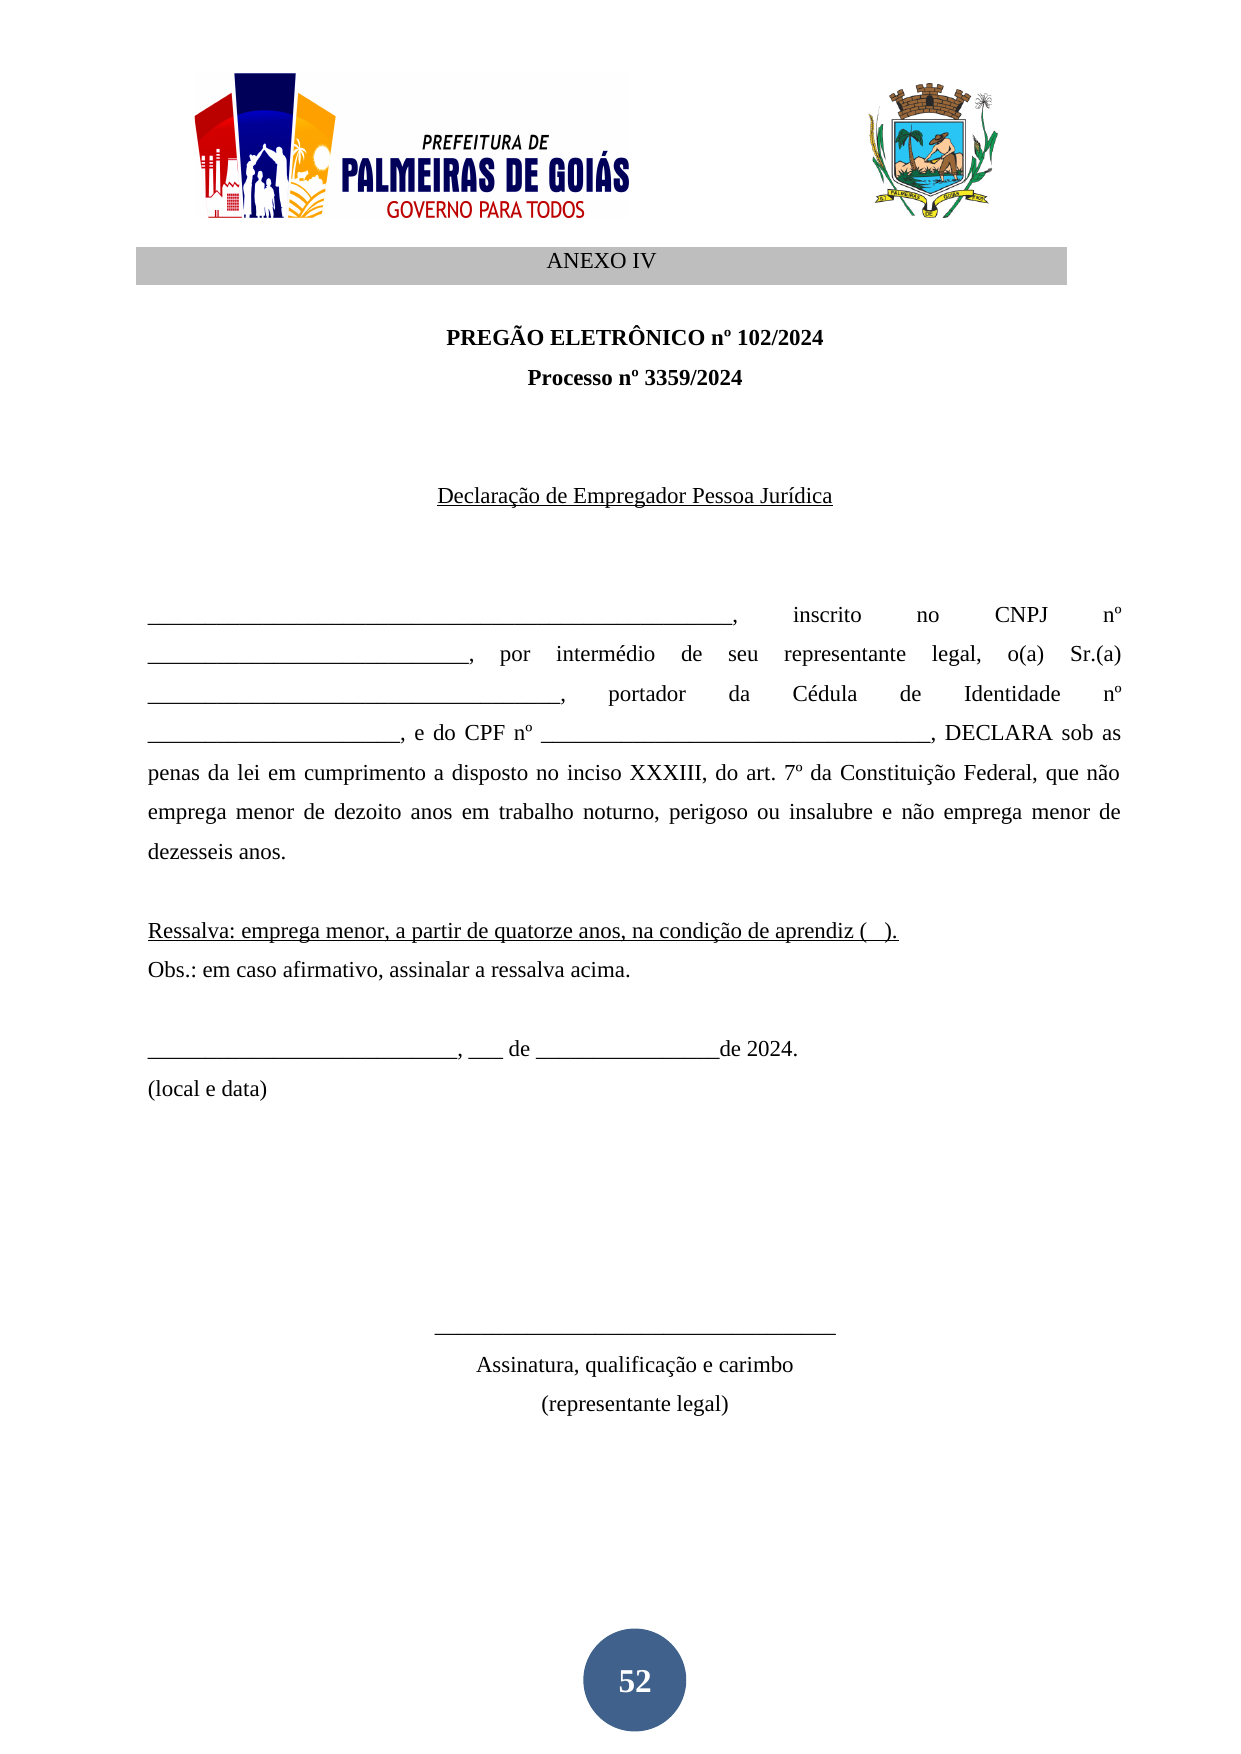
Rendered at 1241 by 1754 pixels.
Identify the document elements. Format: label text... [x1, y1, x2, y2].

text ___________________________, ___ de ________________de 2024. [148, 1035, 1122, 1061]
picture [194, 73, 629, 218]
text Obs.: em caso afirmativo, assinalar a ressalva acima. [148, 956, 1122, 982]
subtitle Processo nº 3359/2024 [148, 364, 1122, 390]
text Declaração de Empregador Pessoa Jurídica [148, 482, 1122, 509]
text (representante legal) [148, 1390, 1122, 1417]
text (local e data) [148, 1074, 1122, 1101]
text Ressalva: emprega menor, a partir de quatorze anos, na condição de aprendiz ( ). [148, 917, 1122, 943]
text PREGÃO ELETRÔNICO nº 102/2024 [148, 324, 1122, 351]
picture [868, 83, 998, 218]
text ___________________________________ [148, 1311, 1122, 1338]
text Assinatura, qualificação e carimbo [148, 1351, 1122, 1377]
table_header ANEXO IV [136, 247, 1067, 285]
text ___________________________________________________, inscrito no CNPJ nº ____________________________, por intermédio de seu representante legal, o(a) Sr.(a) ____________________________________, portador da Cédula de Identidade nº ______________________, e do CPF nº __________________________________, DECLARA sob as penas da lei em cumprimento a disposto no inciso XXXIII, do art. 7º da Constituição Federal, que não emprega menor de dezoito anos em trabalho noturno, perigoso ou insalubre e não emprega menor de dezesseis anos. [148, 601, 1122, 864]
